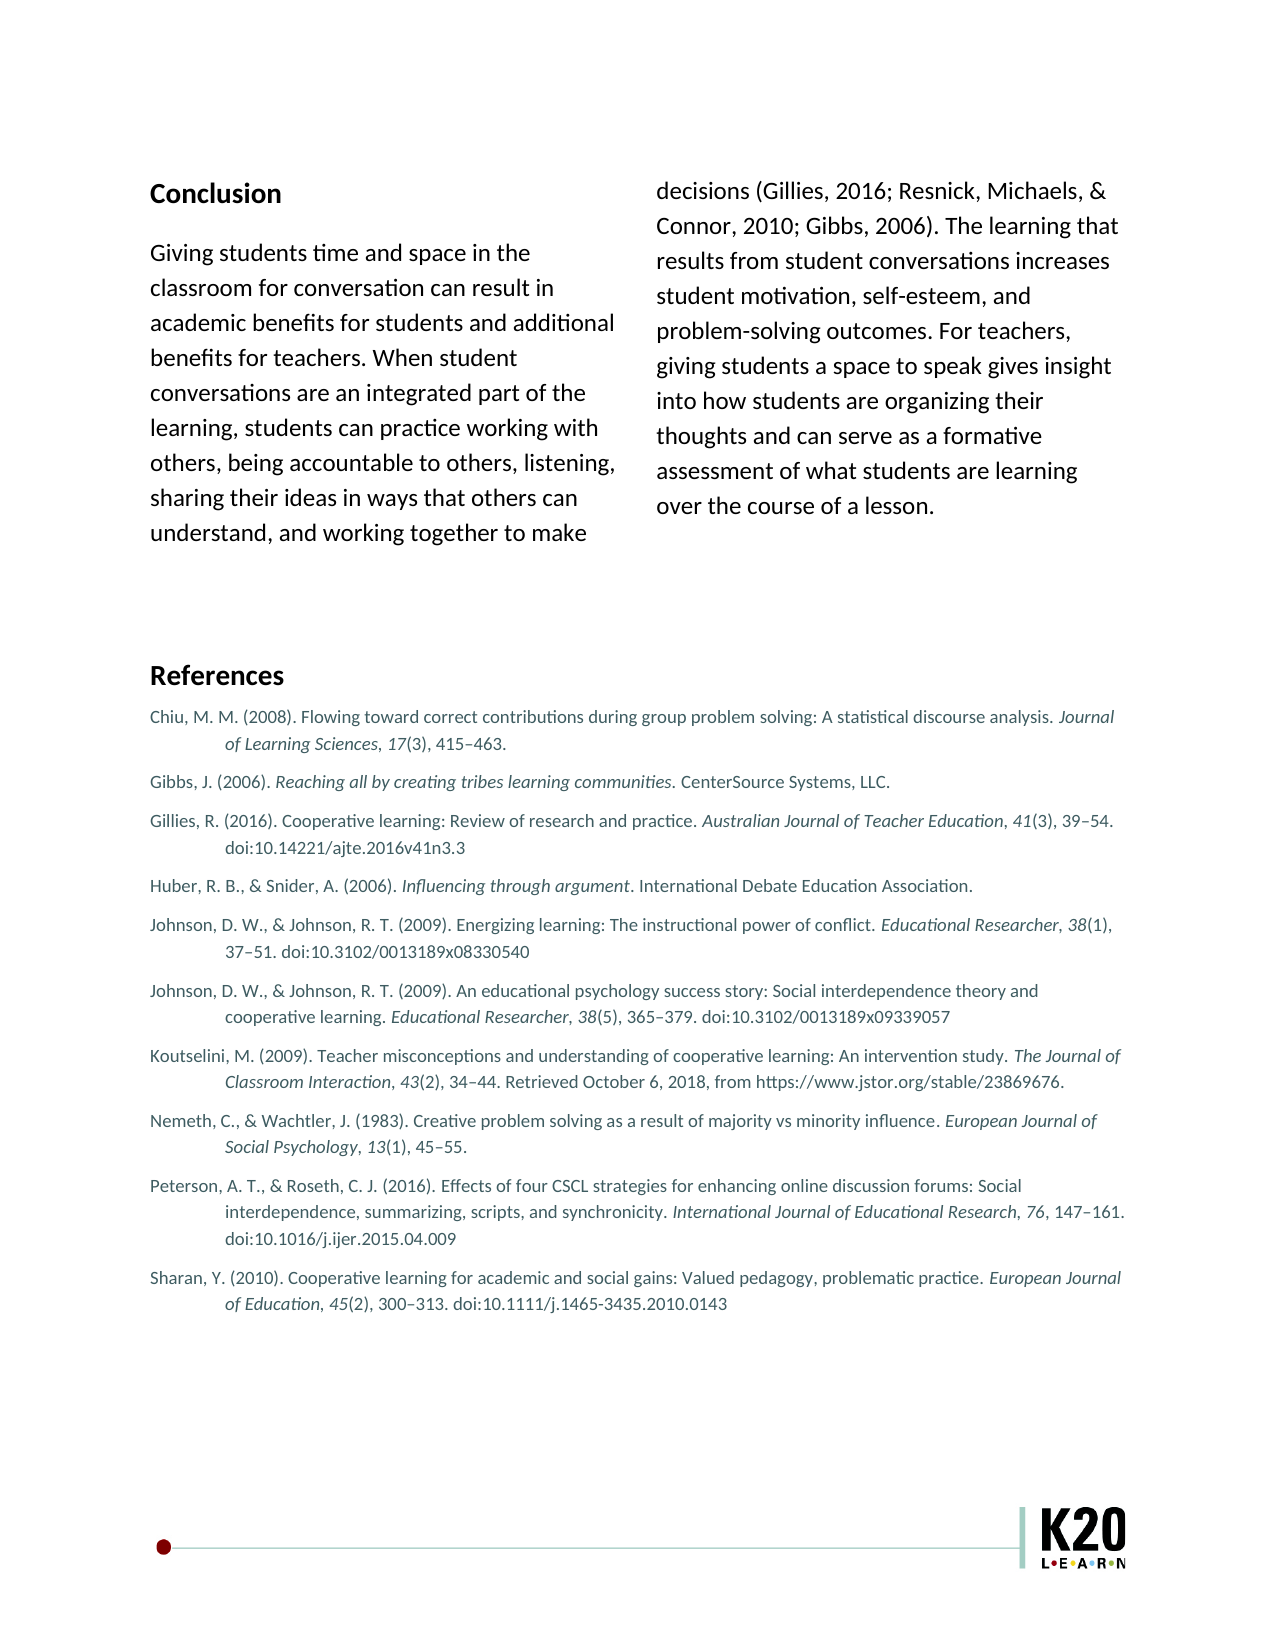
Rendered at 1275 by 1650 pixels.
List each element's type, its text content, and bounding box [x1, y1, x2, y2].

text Nemeth, C., & Wachtler, J. (1983). Creative problem solving as a result of majority vs minority influence. European Journal of Social Psychology, 13(1), 45–55. [150, 1109, 1125, 1158]
text Giving students time and space in the classroom for conversation can result in academic benefits for students and additional benefits for teachers. When student conversations are an integrated part of the learning, students can practice working with others, being accountable to others, listening, sharing their ideas in ways that others can understand, and working together to make decisions (Gillies, 2016; Resnick, Michaels, & Connor, 2010; Gibbs, 2006). The learning that results from student conversations increases student motivation, self-esteem, and problem-solving outcomes. For teachers, giving students a space to speak gives insight into how students are organizing their thoughts and can serve as a formative assessment of what students are learning over the course of a lesson. [150, 237, 619, 547]
text Conclusion [150, 175, 619, 211]
text Gillies, R. (2016). Cooperative learning: Review of research and practice. Australian Journal of Teacher Education, 41(3), 39–54. doi:10.14221/ajte.2016v41n3.3 [150, 809, 1125, 859]
subtitle References [150, 657, 1125, 693]
picture [156, 1503, 1125, 1572]
text Gibbs, J. (2006). Reaching all by creating tribes learning communities. CenterSource Systems, LLC. [150, 771, 1125, 793]
text Johnson, D. W., & Johnson, R. T. (2009). An educational psychology success story: Social interdependence theory and cooperative learning. Educational Researcher, 38(5), 365–379. doi:10.3102/0013189x09339057 [150, 979, 1125, 1028]
text Sharan, Y. (2010). Cooperative learning for academic and social gains: Valued pedagogy, problematic practice. European Journal of Education, 45(2), 300–313. doi:10.1111/j.1465-3435.2010.0143 [150, 1266, 1125, 1315]
text Giving students time and space in the classroom for conversation can result in academic benefits for students and additional benefits for teachers. When student conversations are an integrated part of the learning, students can practice working with others, being accountable to others, listening, sharing their ideas in ways that others can understand, and working together to make decisions (Gillies, 2016; Resnick, Michaels, & Connor, 2010; Gibbs, 2006). The learning that results from student conversations increases student motivation, self-esteem, and problem-solving outcomes. For teachers, giving students a space to speak gives insight into how students are organizing their thoughts and can serve as a formative assessment of what students are learning over the course of a lesson. [656, 175, 1125, 521]
text Koutselini, M. (2009). Teacher misconceptions and understanding of cooperative learning: An intervention study. The Journal of Classroom Interaction, 43(2), 34–44. Retrieved October 6, 2018, from https://www.jstor.org/stable/23869676. [150, 1044, 1125, 1093]
text Johnson, D. W., & Johnson, R. T. (2009). Energizing learning: The instructional power of conflict. Educational Researcher, 38(1), 37–51. doi:10.3102/0013189x08330540 [150, 913, 1125, 963]
text Peterson, A. T., & Roseth, C. J. (2016). Effects of four CSCL strategies for enhancing online discussion forums: Social interdependence, summarizing, scripts, and synchronicity. International Journal of Educational Research, 76, 147–161. doi:10.1016/j.ijer.2015.04.009 [150, 1174, 1125, 1250]
text Huber, R. B., & Snider, A. (2006). Influencing through argument. International Debate Education Association. [150, 875, 1125, 898]
text Chiu, M. M. (2008). Flowing toward correct contributions during group problem solving: A statistical discourse analysis. Journal of Learning Sciences, 17(3), 415–463. [150, 705, 1125, 755]
